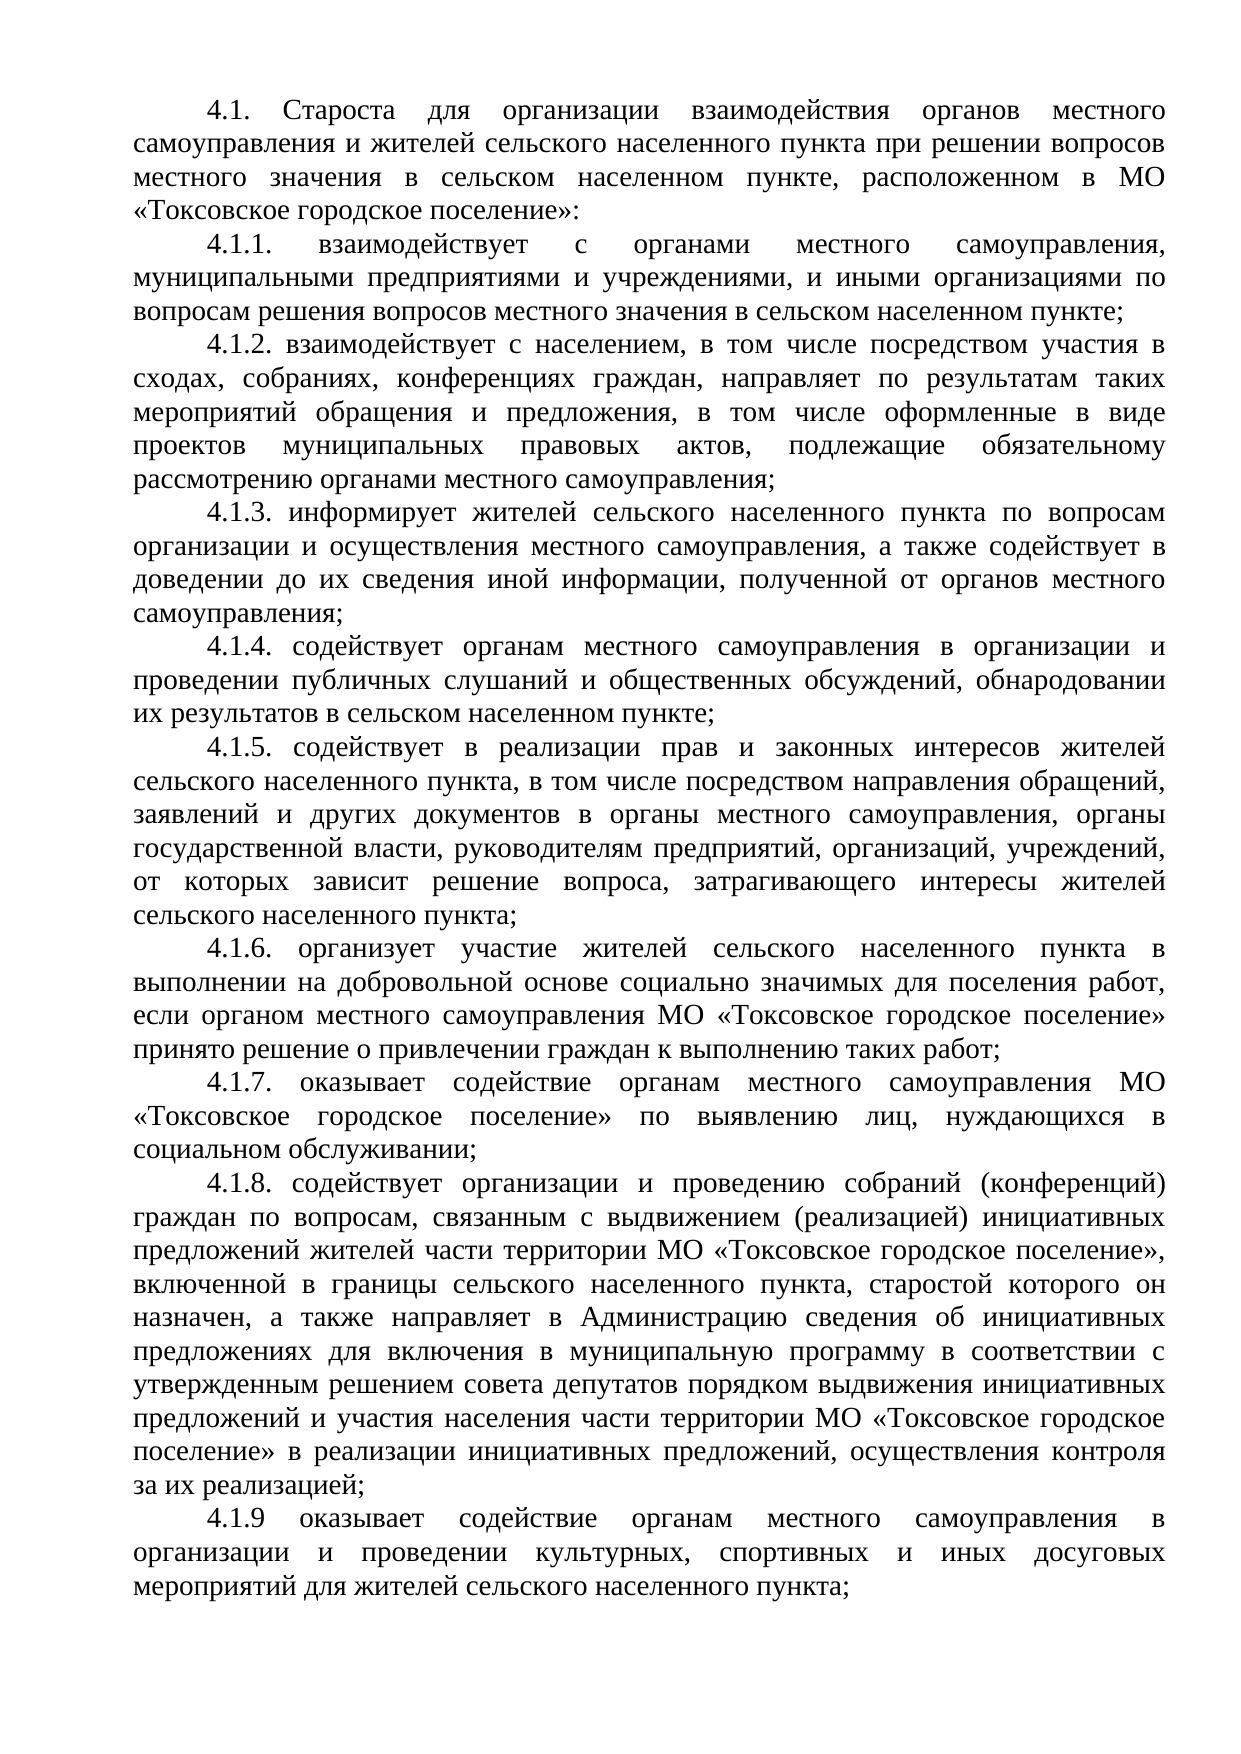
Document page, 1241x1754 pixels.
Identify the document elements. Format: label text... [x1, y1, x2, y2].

text 4.1.9 оказывает содействие органам местного самоуправления в организации и проведении культурных, спортивных и иных досуговых мероприятий для жителей сельского населенного пункта; [133, 1501, 1167, 1601]
text 4.1.8. содействует организации и проведению собраний (конференций) граждан по вопросам, связанным с выдвижением (реализацией) инициативных предложений жителей части территории МО «Токсовское городское поселение», включенной в границы сельского населенного пункта, старостой которого он назначен, а также направляет в Администрацию сведения об инициативных предложениях для включения в муниципальную программу в соответствии с утвержденным решением совета депутатов порядком выдвижения инициативных предложений и участия населения части территории МО «Токсовское городское поселение» в реализации инициативных предложений, осуществления контроля за их реализацией; [133, 1165, 1167, 1501]
text 4.1.3. информирует жителей сельского населенного пункта по вопросам организации и осуществления местного самоуправления, а также содействует в доведении до их сведения иной информации, полученной от органов местного самоуправления; [133, 494, 1167, 628]
text 4.1.6. организует участие жителей сельского населенного пункта в выполнении на добровольной основе социально значимых для поселения работ, если органом местного самоуправления МО «Токсовское городское поселение» принято решение о привлечении граждан к выполнению таких работ; [133, 930, 1167, 1064]
text 4.1.1. взаимодействует с органами местного самоуправления, муниципальными предприятиями и учреждениями, и иными организациями по вопросам решения вопросов местного значения в сельском населенном пункте; [133, 226, 1167, 327]
text 4.1.7. оказывает содействие органам местного самоуправления МО «Токсовское городское поселение» по выявлению лиц, нуждающихся в социальном обслуживании; [133, 1064, 1167, 1165]
text 4.1.4. содействует органам местного самоуправления в организации и проведении публичных слушаний и общественных обсуждений, обнародовании их результатов в сельском населенном пункте; [133, 628, 1167, 729]
text 4.1. Староста для организации взаимодействия органов местного самоуправления и жителей сельского населенного пункта при решении вопросов местного значения в сельском населенном пункте, расположенном в МО «Токсовское городское поселение»: [133, 92, 1167, 226]
text 4.1.5. содействует в реализации прав и законных интересов жителей сельского населенного пункта, в том числе посредством направления обращений, заявлений и других документов в органы местного самоуправления, органы государственной власти, руководителям предприятий, организаций, учреждений, от которых зависит решение вопроса, затрагивающего интересы жителей сельского населенного пункта; [133, 729, 1167, 930]
text 4.1.2. взаимодействует с населением, в том числе посредством участия в сходах, собраниях, конференциях граждан, направляет по результатам таких мероприятий обращения и предложения, в том числе оформленные в виде проектов муниципальных правовых актов, подлежащие обязательному рассмотрению органами местного самоуправления; [133, 327, 1167, 494]
